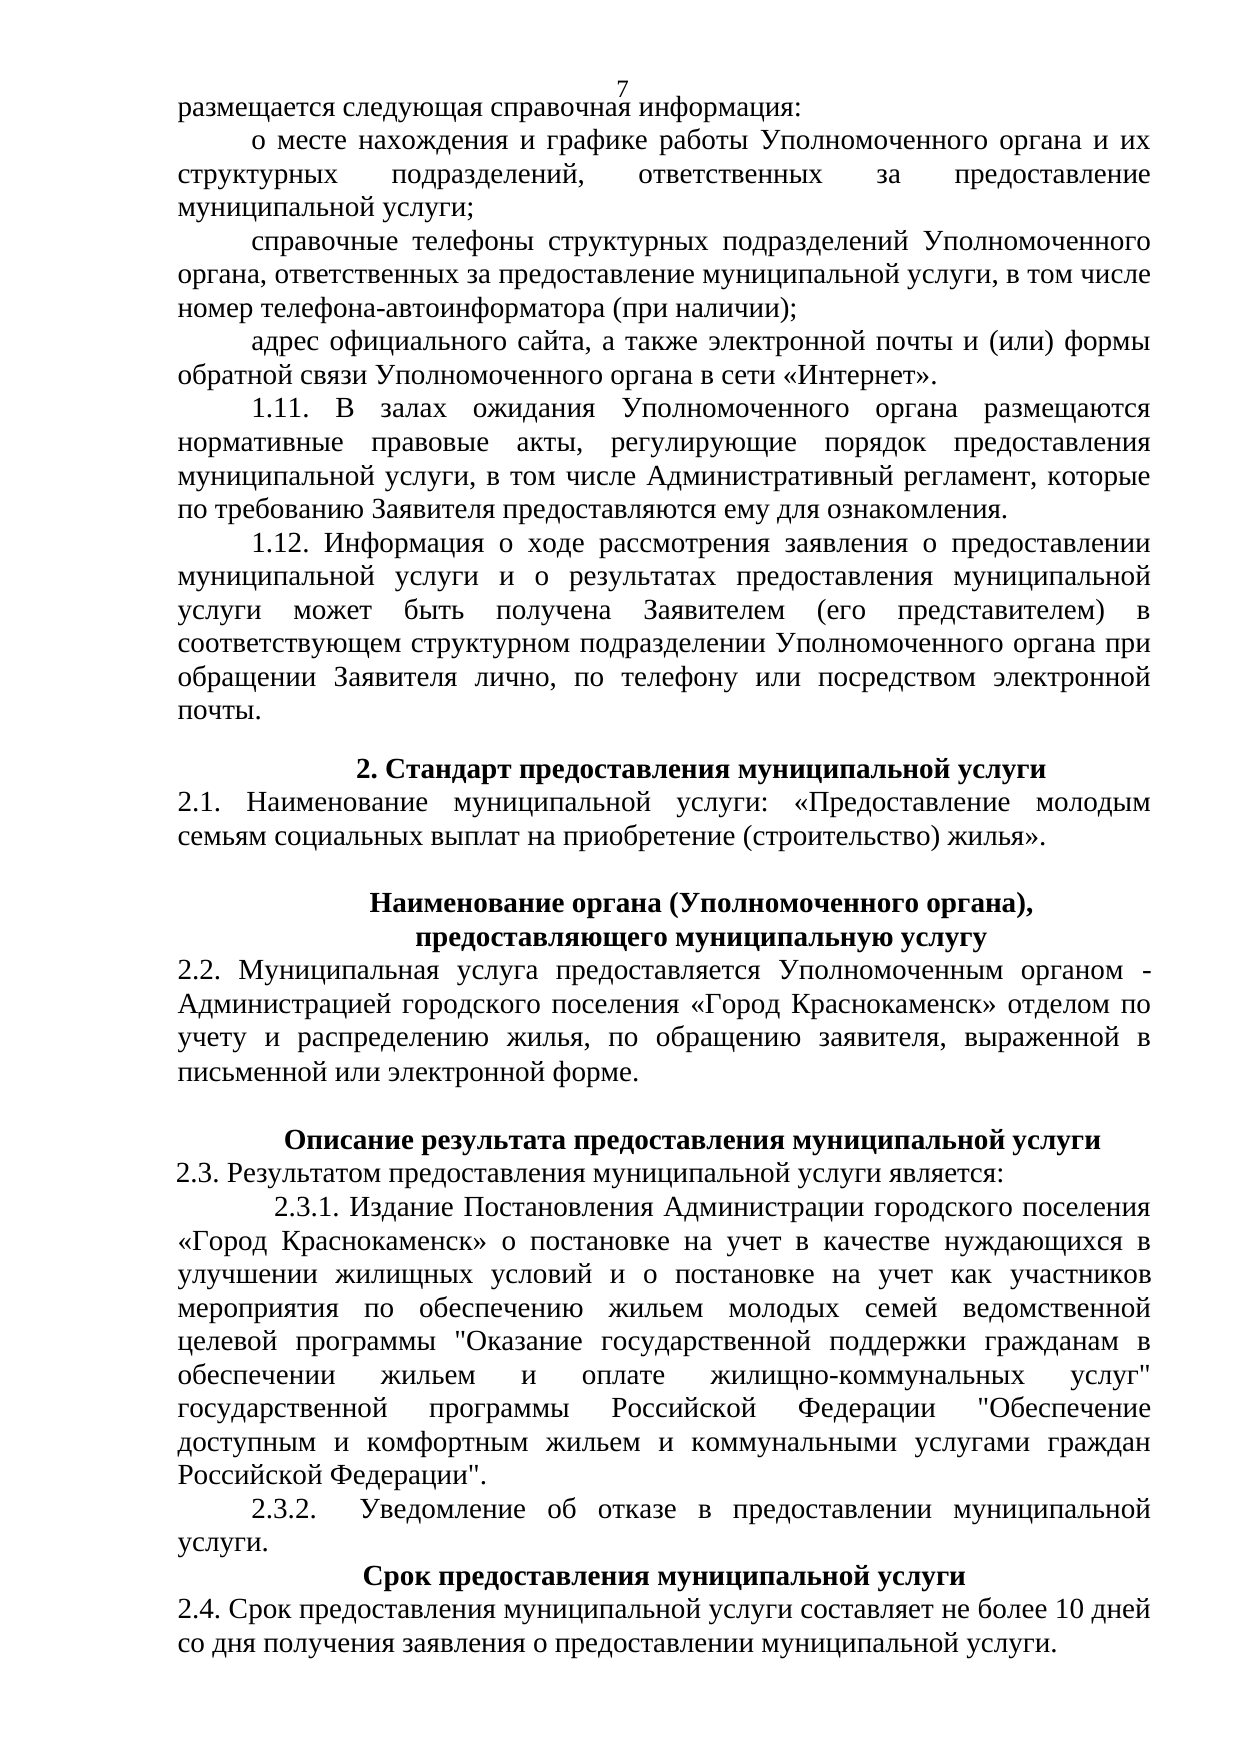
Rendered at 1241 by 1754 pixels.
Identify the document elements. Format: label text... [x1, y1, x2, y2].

text Срок предоставления муниципальной услуги [177, 1558, 1152, 1592]
text о месте нахождения и графике работы Уполномоченного органа и их структурных подразделений, ответственных за предоставление муниципальной услуги; [177, 122, 1152, 223]
text 2.3.2. Уведомление об отказе в предоставлении муниципальной услуги. [177, 1491, 1152, 1558]
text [177, 89, 1152, 122]
text Описание результата предоставления муниципальной услуги [208, 1122, 1152, 1156]
text 2.3.1. Издание Постановления Администрации городского поселения «Город Краснокаменск» о постановке на учет в качестве нуждающихся в улучшении жилищных условий и о постановке на учет как участников мероприятия по обеспечению жильем молодых семей ведомственной целевой программы "Оказание государственной поддержки гражданам в обеспечении жильем и оплате жилищно-коммунальных услуг" государственной программы Российской Федерации "Обеспечение доступным и комфортным жильем и коммунальными услугами граждан Российской Федерации". [177, 1189, 1152, 1491]
text 1.11. В залах ожидания Уполномоченного органа размещаются нормативные правовые акты, регулирующие порядок предоставления муниципальной услуги, в том числе Административный регламент, которые по требованию Заявителя предоставляются ему для ознакомления. [177, 391, 1152, 525]
text справочные телефоны структурных подразделений Уполномоченного органа, ответственных за предоставление муниципальной услуги, в том числе номер телефона-автоинформатора (при наличии); [177, 223, 1152, 323]
subtitle Наименование органа (Уполномоченного органа), предоставляющего муниципальную услугу [251, 885, 1152, 952]
subtitle 2. Стандарт предоставления муниципальной услуги [251, 751, 1152, 784]
text 2.3. Результатом предоставления муниципальной услуги является: [176, 1156, 1152, 1189]
text 1.12. Информация о ходе рассмотрения заявления о предоставлении муниципальной услуги и о результатах предоставления муниципальной услуги может быть получена Заявителем (его представителем) в соответствующем структурном подразделении Уполномоченного органа при обращении Заявителя лично, по телефону или посредством электронной почты. [177, 525, 1152, 726]
text 2.1. Наименование муниципальной услуги: «Предоставление молодым семьям социальных выплат на приобретение (строительство) жилья». [177, 784, 1152, 852]
text адрес официального сайта, а также электронной почты и (или) формы обратной связи Уполномоченного органа в сети «Интернет». [177, 323, 1152, 391]
text 2.4. Срок предоставления муниципальной услуги составляет не более 10 дней со дня получения заявления о предоставлении муниципальной услуги. [177, 1592, 1152, 1659]
list 2.2. Муниципальная услуга предоставляется Уполномоченным органом - Администрацией городского поселения «Город Краснокаменск» отделом по учету и распределению жилья, по обращению заявителя, выраженной в письменной или электронной форме. [177, 952, 1152, 1088]
